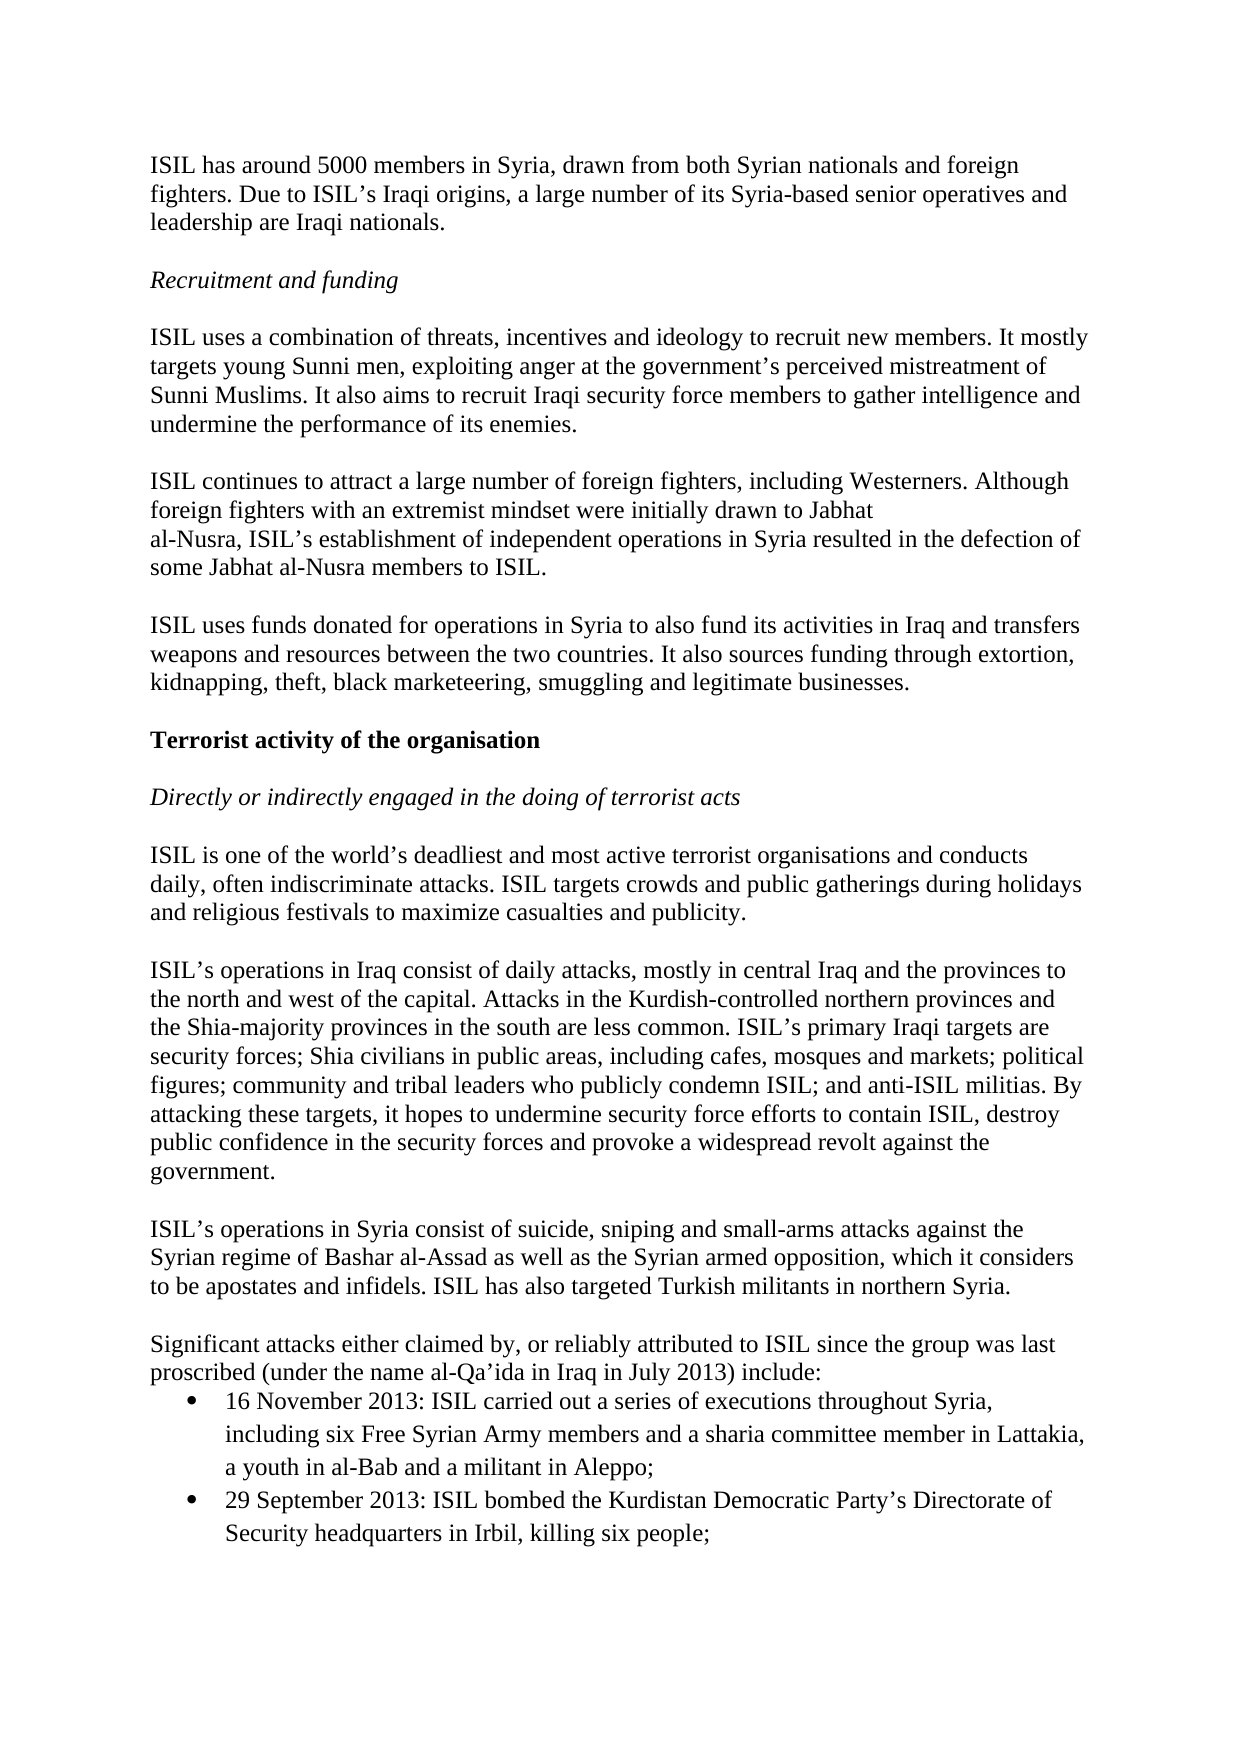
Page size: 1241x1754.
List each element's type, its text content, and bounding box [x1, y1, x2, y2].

text ISIL has around 5000 members in Syria, drawn from both Syrian nationals and foreign fighters. Due to ISIL’s Iraqi origins, a large number of its Syria-based senior operatives and leadership are Iraqi nationals. [150, 150, 1090, 236]
text Directly or indirectly engaged in the doing of terrorist acts [150, 782, 1090, 811]
text Terrorist activity of the organisation [150, 725, 1090, 754]
text ISIL uses funds donated for operations in Syria to also fund its activities in Iraq and transfers weapons and resources between the two countries. It also sources funding through extortion, kidnapping, theft, black marketeering, smuggling and legitimate businesses. [150, 610, 1090, 696]
text ISIL is one of the world’s deadliest and most active terrorist organisations and conducts daily, often indiscriminate attacks. ISIL targets crowds and public gatherings during holidays and religious festivals to maximize casualties and publicity. [150, 840, 1090, 926]
text Significant attacks either claimed by, or reliably attributed to ISIL since the group was last proscribed (under the name al-Qa’ida in Iraq in July 2013) include: [150, 1329, 1090, 1386]
text ISIL’s operations in Iraq consist of daily attacks, mostly in central Iraq and the provinces to the north and west of the capital. Attacks in the Kurdish-controlled northern provinces and the Shia-majority provinces in the south are less common. ISIL’s primary Iraqi targets are security forces; Shia civilians in public areas, including cafes, mosques and markets; political figures; community and tribal leaders who publicly condemn ISIL; and anti-ISIL militias. By attacking these targets, it hopes to undermine security force efforts to contain ISIL, destroy public confidence in the security forces and provoke a widespread revolt against the government. [150, 955, 1090, 1185]
text ISIL continues to attract a large number of foreign fighters, including Westerners. Although foreign fighters with an extremist mindset were initially drawn to Jabhat al-Nusra, ISIL’s establishment of independent operations in Syria resulted in the defection of some Jabhat al-Nusra members to ISIL. [150, 466, 1090, 581]
list 29 September 2013: ISIL bombed the Kurdistan Democratic Party’s Directorate of Security headquarters in Irbil, killing six people; [187, 1485, 1090, 1547]
text ISIL’s operations in Syria consist of suicide, sniping and small-arms attacks against the Syrian regime of Bashar al-Assad as well as the Syrian armed opposition, which it considers to be apostates and infidels. ISIL has also targeted Turkish militants in northern Syria. [150, 1214, 1090, 1300]
text ISIL uses a combination of threats, incentives and ideology to recruit new members. It mostly targets young Sunni men, exploiting anger at the government’s perceived mistreatment of Sunni Muslims. It also aims to recruit Iraqi security force members to gather intelligence and undermine the performance of its enemies. [150, 322, 1090, 437]
list 16 November 2013: ISIL carried out a series of executions throughout Syria, including six Free Syrian Army members and a sharia committee member in Lattakia, a youth in al-Bab and a militant in Aleppo; [187, 1386, 1090, 1481]
text Recruitment and funding [150, 265, 1090, 294]
